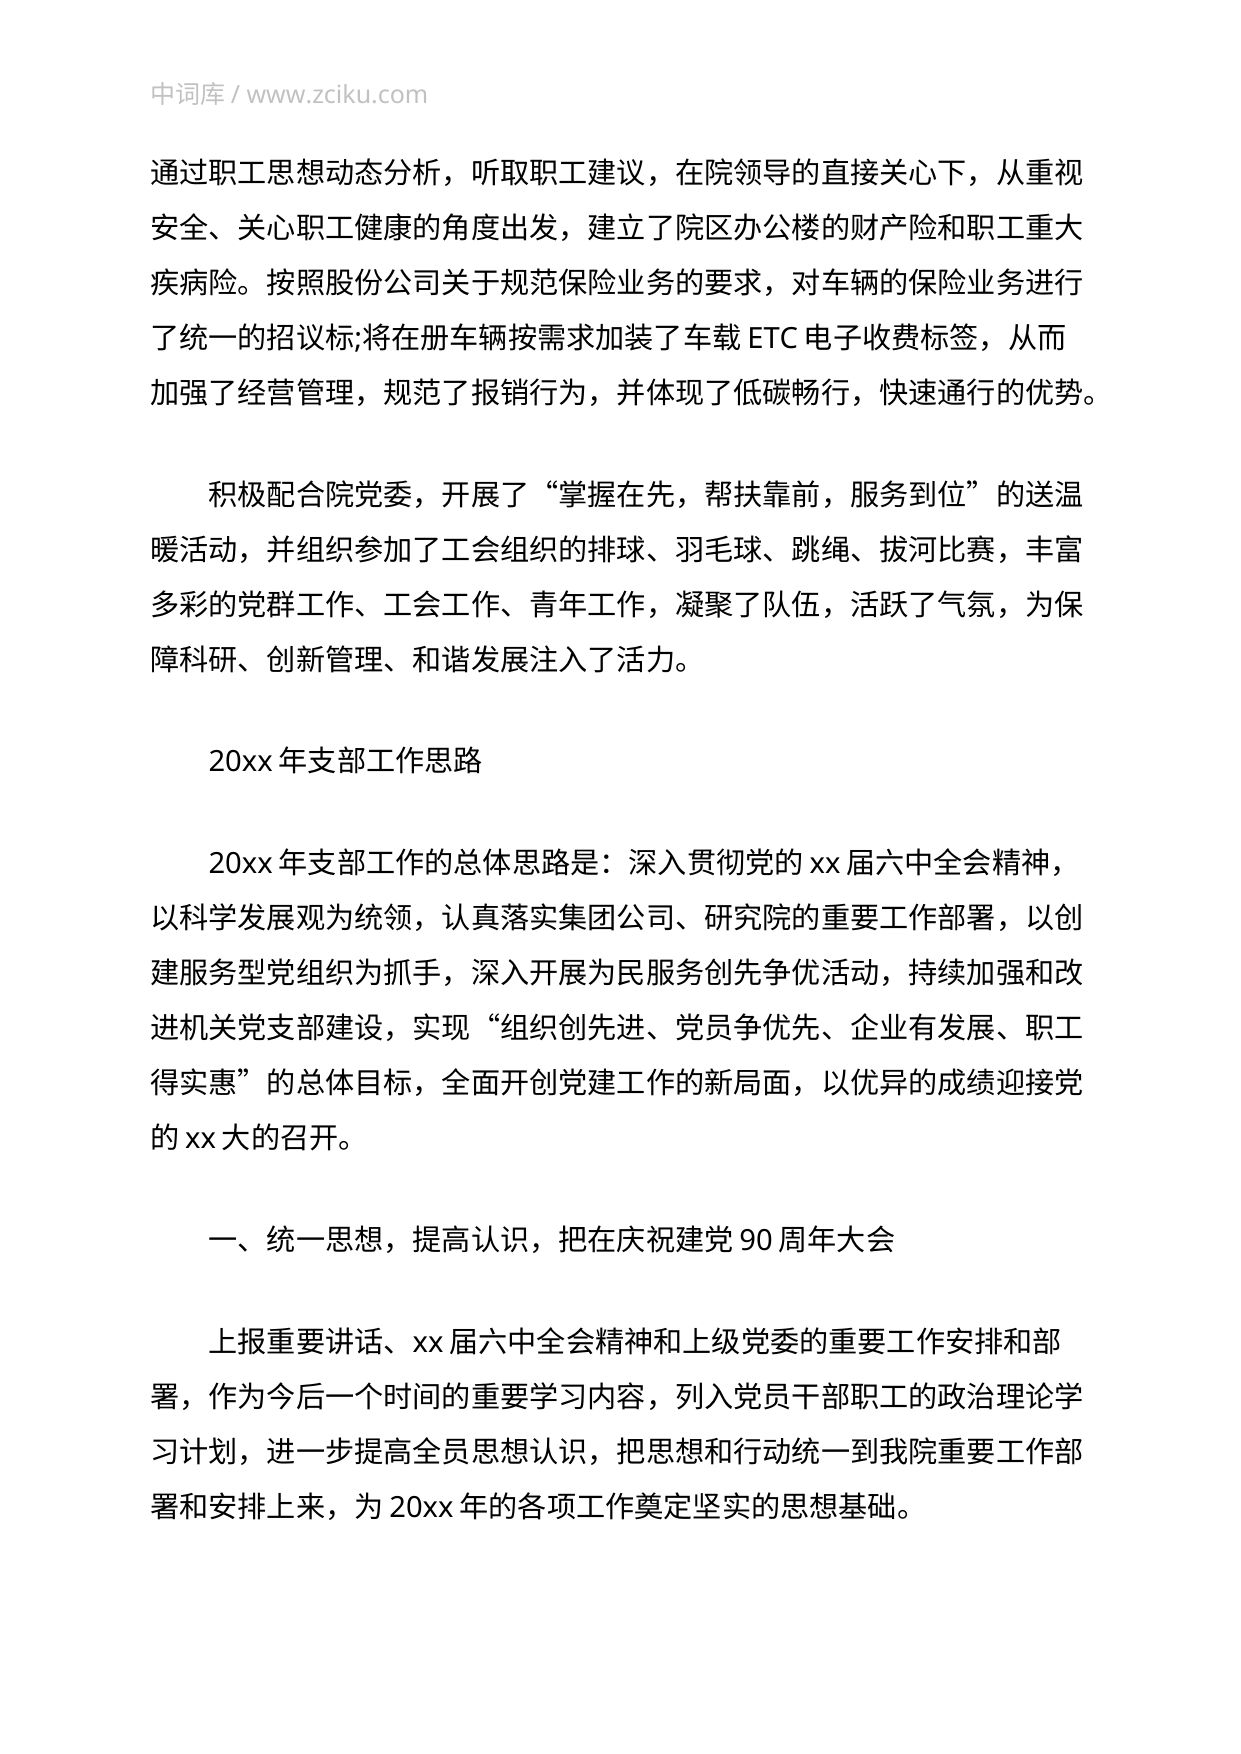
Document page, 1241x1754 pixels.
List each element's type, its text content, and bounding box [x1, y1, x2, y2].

text 积极配合院党委，开展了“掌握在先，帮扶靠前，服务到位”的送温暖活动，并组织参加了工会组织的排球、羽毛球、跳绳、拔河比赛，丰富多彩的党群工作、工会工作、青年工作，凝聚了队伍，活跃了气氛，为保障科研、创新管理、和谐发展注入了活力。 [150, 471, 1090, 678]
text 20xx年支部工作思路 [150, 738, 1090, 780]
text 20xx年支部工作的总体思路是：深入贯彻党的xx届六中全会精神，以科学发展观为统领，认真落实集团公司、研究院的重要工作部署，以创建服务型党组织为抓手，深入开展为民服务创先争优活动，持续加强和改进机关党支部建设，实现“组织创先进、党员争优先、企业有发展、职工得实惠”的总体目标，全面开创党建工作的新局面，以优异的成绩迎接党的xx大的召开。 [150, 840, 1090, 1157]
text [150, 150, 1090, 412]
text 一、统一思想，提高认识，把在庆祝建党90周年大会 [150, 1216, 1090, 1259]
text 上报重要讲话、xx届六中全会精神和上级党委的重要工作安排和部署，作为今后一个时间的重要学习内容，列入党员干部职工的政治理论学习计划，进一步提高全员思想认识，把思想和行动统一到我院重要工作部署和安排上来，为20xx年的各项工作奠定坚实的思想基础。 [150, 1318, 1090, 1526]
